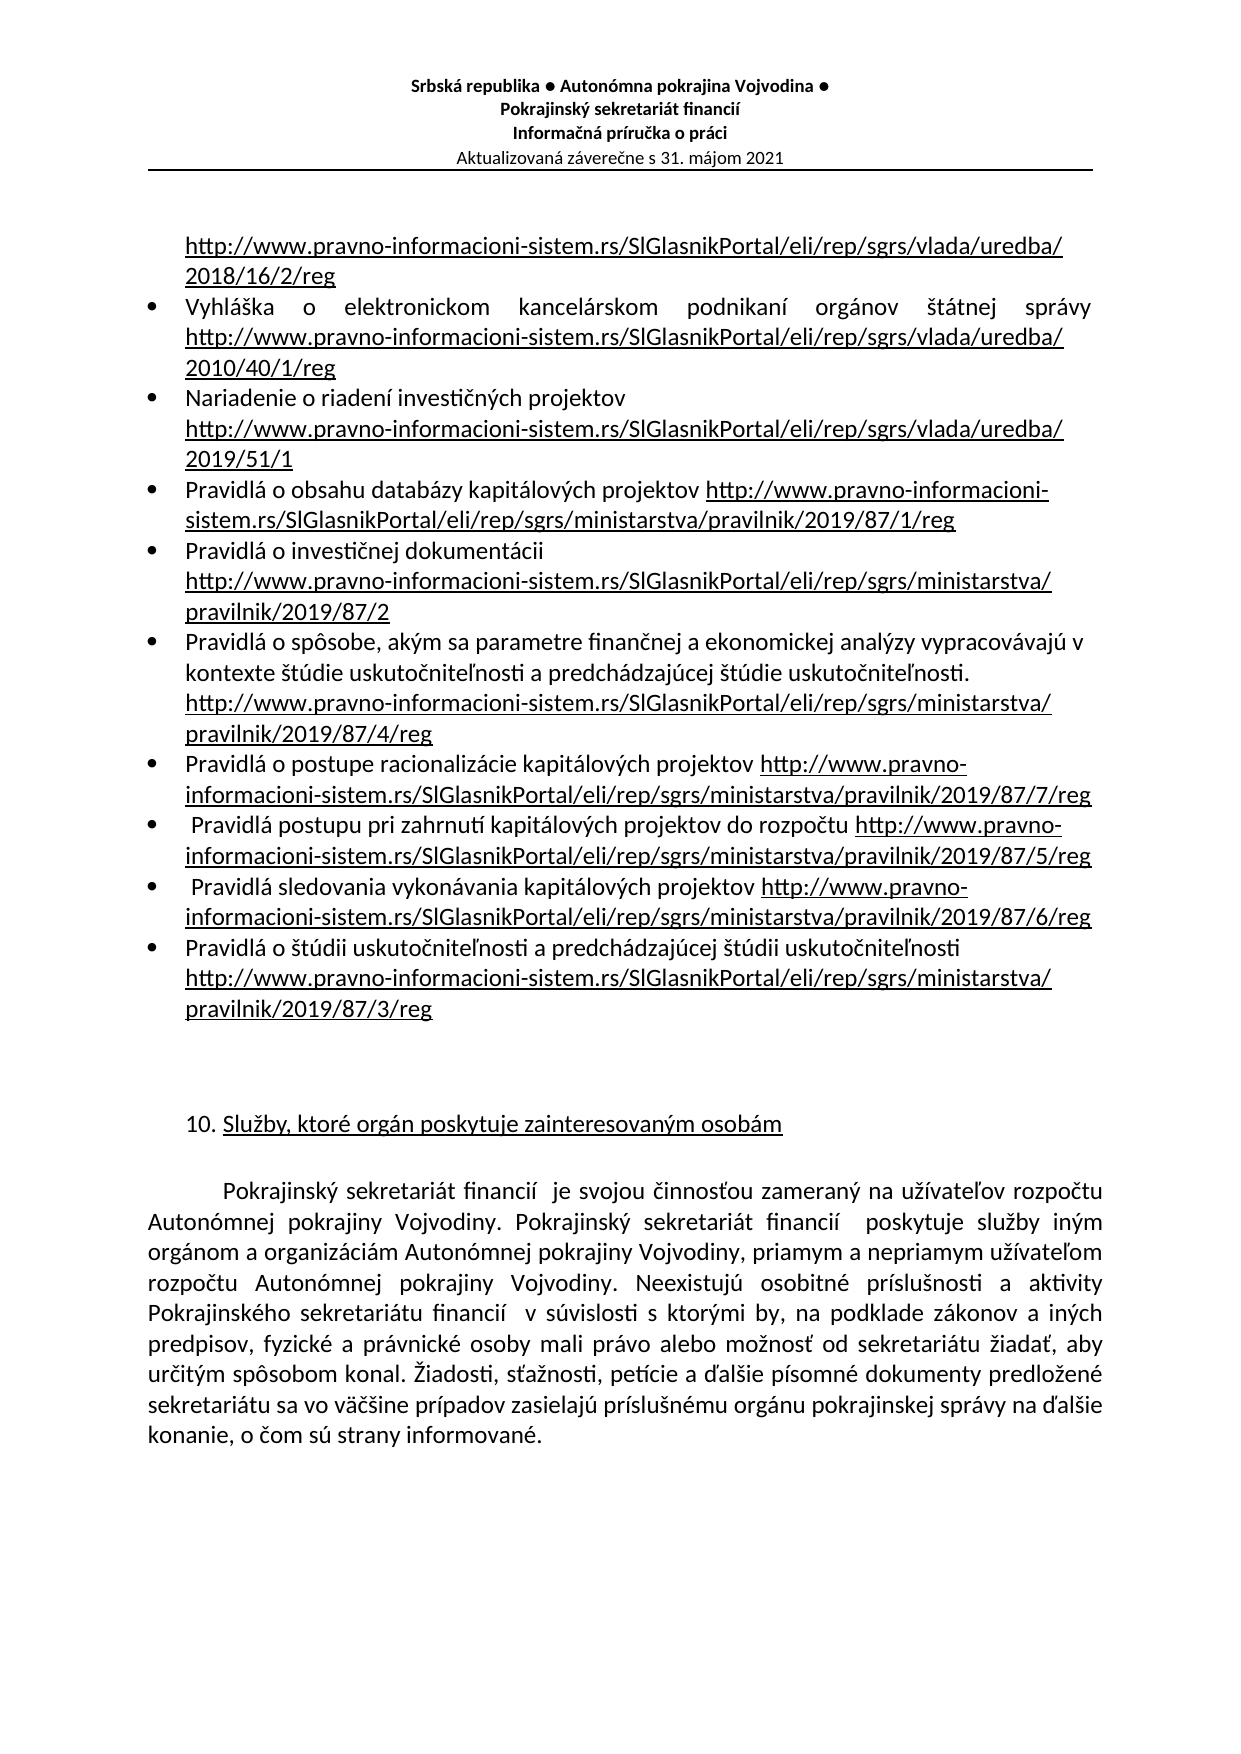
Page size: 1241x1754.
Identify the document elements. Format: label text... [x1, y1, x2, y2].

list Vyhláška o elektronickom kancelárskom podnikaní orgánov štátnej správy http://www.pravno-informacioni-sistem.rs/SlGlasnikPortal/eli/rep/sgrs/vlada/uredba/2010/40/1/reg [148, 291, 1093, 382]
list Pravidlá o postupe racionalizácie kapitálových projektov http://www.pravno-informacioni-sistem.rs/SlGlasnikPortal/eli/rep/sgrs/ministarstva/pravilnik/2019/87/7/reg [148, 749, 1093, 810]
list Služby, ktoré orgán poskytuje zainteresovaným osobám [185, 1108, 1093, 1138]
text Pokrajinský sekretariát financií je svojou činnosťou zameraný na užívateľov rozpočtu Autonómnej pokrajiny Vojvodiny. Pokrajinský sekretariát financií poskytuje služby iným orgánom a organizáciám Autonómnej pokrajiny Vojvodiny, priamym a nepriamym užívateľom rozpočtu Autonómnej pokrajiny Vojvodiny. Neexistujú osobitné príslušnosti a aktivity Pokrajinského sekretariátu financií v súvislosti s ktorými by, na podklade zákonov a iných predpisov, fyzické a právnické osoby mali právo alebo možnosť od sekretariátu žiadať, aby určitým spôsobom konal. Žiadosti, sťažnosti, petície a ďalšie písomné dokumenty predložené sekretariátu sa vo väčšine prípadov zasielajú príslušnému orgánu pokrajinskej správy na ďalšie konanie, o čom sú strany informované. [148, 1175, 1104, 1450]
list Pravidlá sledovania vykonávania kapitálových projektov http://www.pravno-informacioni-sistem.rs/SlGlasnikPortal/eli/rep/sgrs/ministarstva/pravilnik/2019/87/6/reg [148, 871, 1093, 932]
list Pravidlá postupu pri zahrnutí kapitálových projektov do rozpočtu http://www.pravno-informacioni-sistem.rs/SlGlasnikPortal/eli/rep/sgrs/ministarstva/pravilnik/2019/87/5/reg [148, 810, 1093, 871]
list Nariadenie o riadení investičných projektov http://www.pravno-informacioni-sistem.rs/SlGlasnikPortal/eli/rep/sgrs/vlada/uredba/2019/51/1 [148, 382, 1093, 474]
list Pravidlá o štúdii uskutočniteľnosti a predchádzajúcej štúdii uskutočniteľnosti http://www.pravno-informacioni-sistem.rs/SlGlasnikPortal/eli/rep/sgrs/ministarstva/pravilnik/2019/87/3/reg [148, 932, 1093, 1023]
list Pravidlá o spôsobe, akým sa parametre finančnej a ekonomickej analýzy vypracovávajú v kontexte štúdie uskutočniteľnosti a predchádzajúcej štúdie uskutočniteľnosti. http://www.pravno-informacioni-sistem.rs/SlGlasnikPortal/eli/rep/sgrs/ministarstva/pravilnik/2019/87/4/reg [148, 627, 1093, 749]
list Pravidlá o investičnej dokumentácii http://www.pravno-informacioni-sistem.rs/SlGlasnikPortal/eli/rep/sgrs/ministarstva/pravilnik/2019/87/2 [148, 535, 1093, 627]
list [148, 230, 1093, 291]
list Pravidlá o obsahu databázy kapitálových projektov http://www.pravno-informacioni-sistem.rs/SlGlasnikPortal/eli/rep/sgrs/ministarstva/pravilnik/2019/87/1/reg [148, 474, 1093, 535]
